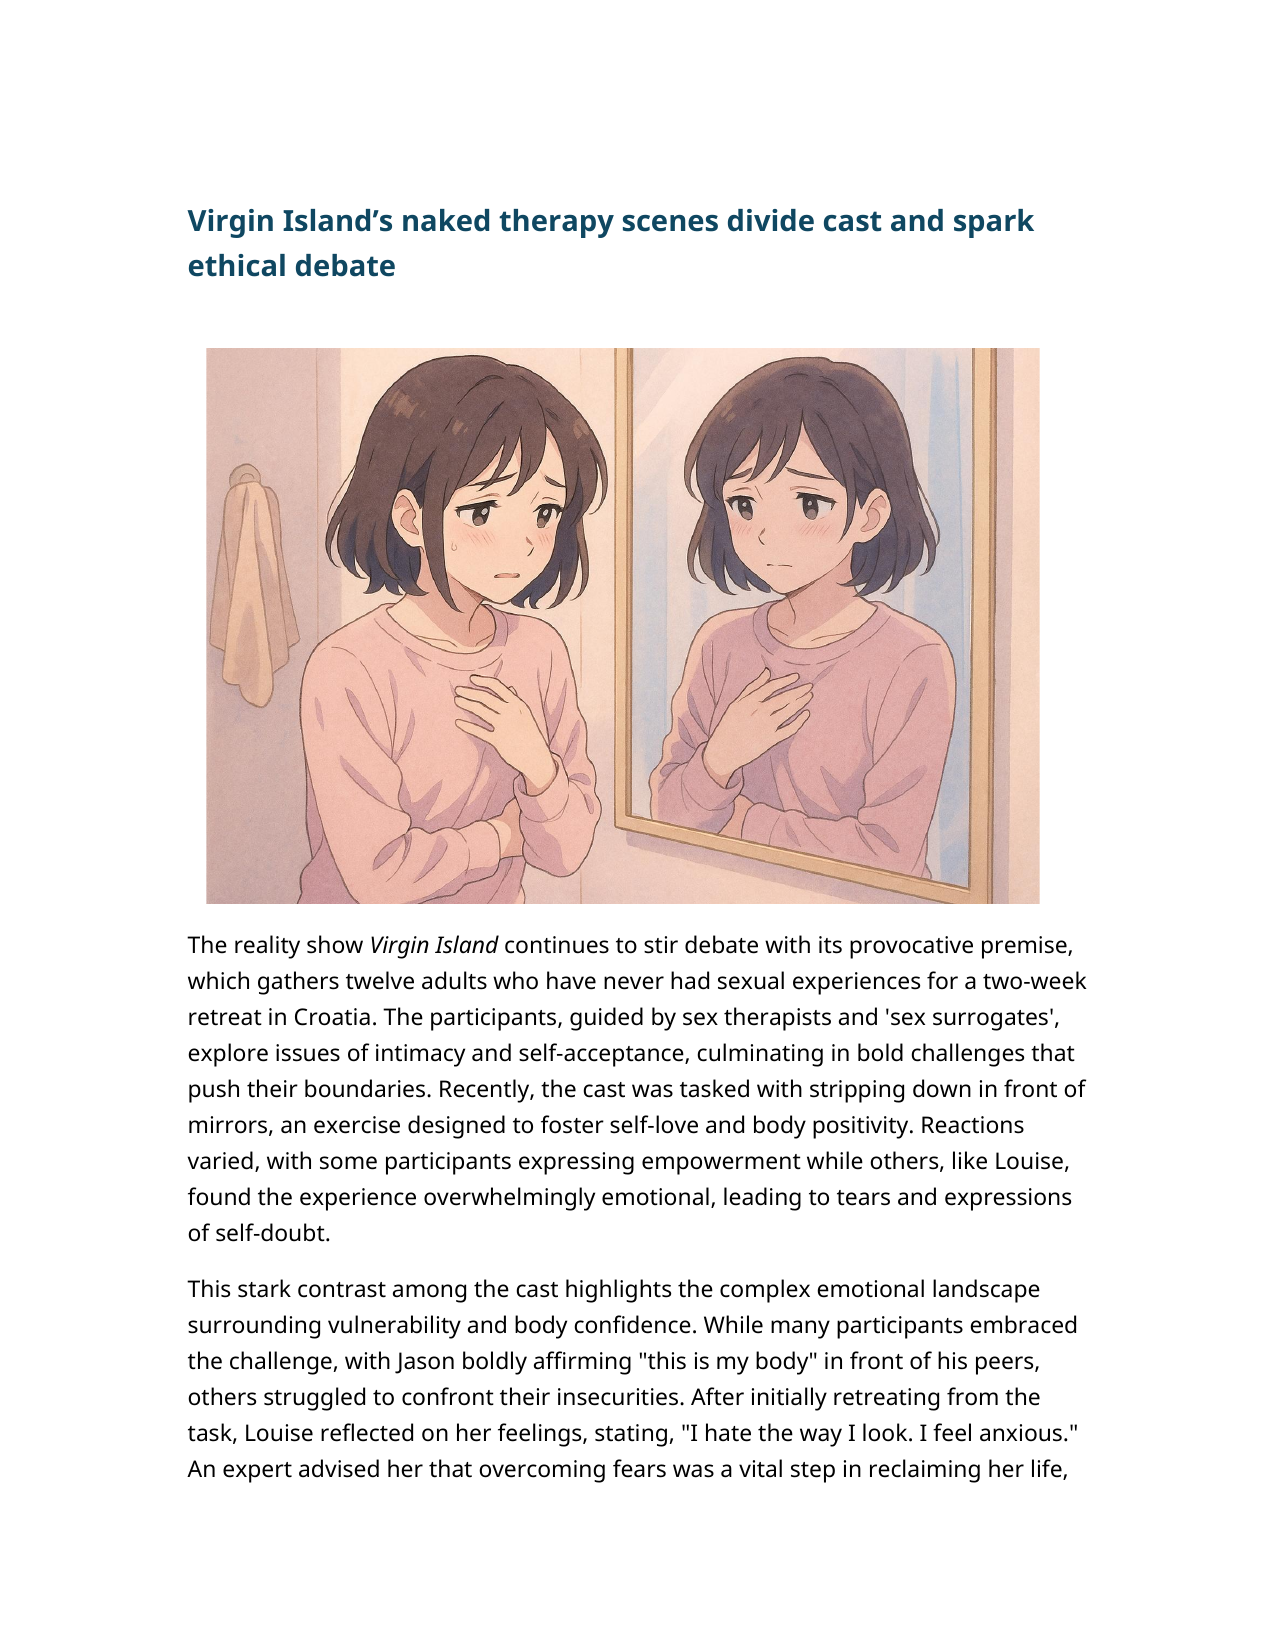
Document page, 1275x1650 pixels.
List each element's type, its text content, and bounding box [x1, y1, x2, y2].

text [187, 1273, 1087, 1484]
text The reality show Virgin Island continues to stir debate with its provocative premise, which gathers twelve adults who have never had sexual experiences for a two-week retreat in Croatia. The participants, guided by sex therapists and 'sex surrogates', explore issues of intimacy and self-acceptance, culminating in bold challenges that push their boundaries. Recently, the cast was tasked with stripping down in front of mirrors, an exercise designed to foster self-love and body positivity. Reactions varied, with some participants expressing empowerment while others, like Louise, found the experience overwhelmingly emotional, leading to tears and expressions of self-doubt. [187, 929, 1087, 1248]
picture [206, 348, 1040, 904]
subtitle Virgin Island’s naked therapy scenes divide cast and spark ethical debate [187, 200, 1087, 285]
